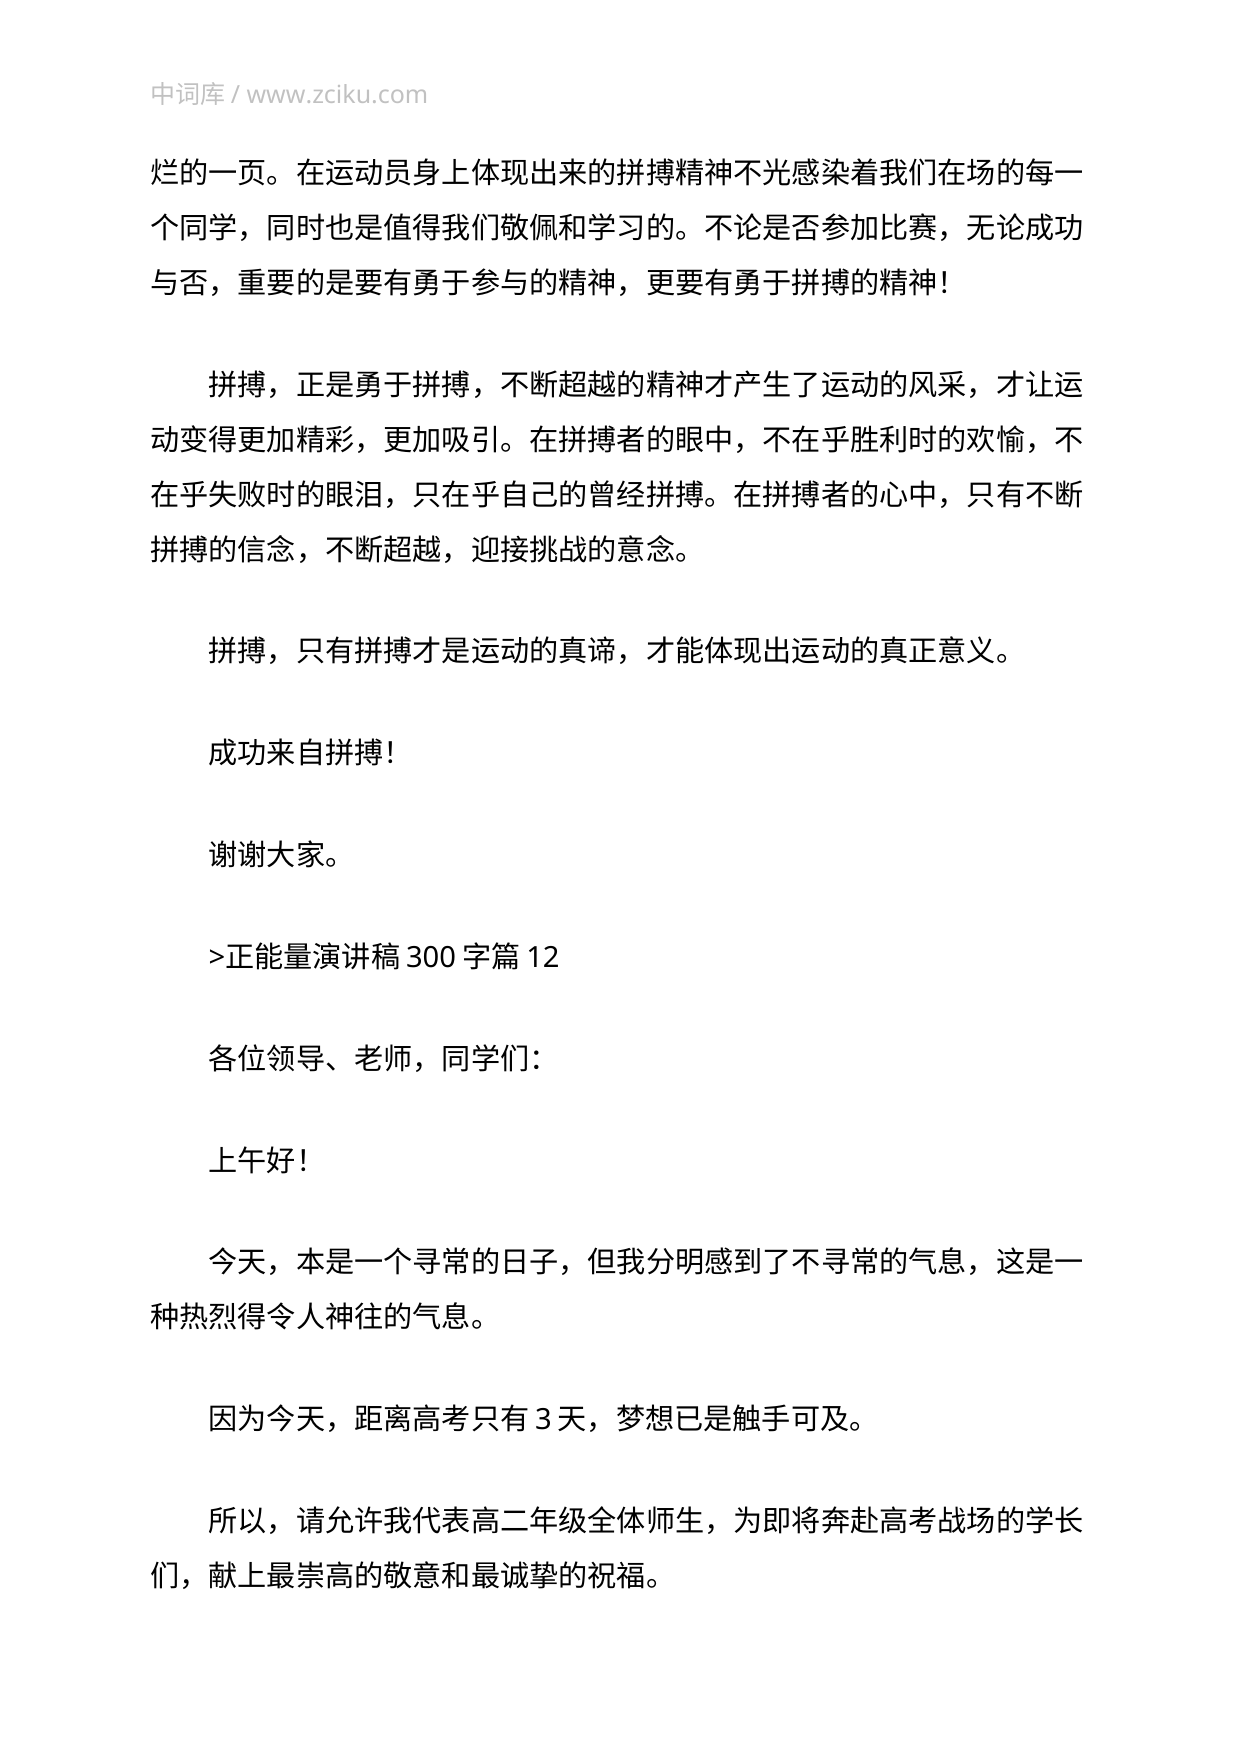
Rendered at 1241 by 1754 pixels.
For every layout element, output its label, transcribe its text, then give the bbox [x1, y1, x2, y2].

text 因为今天，距离高考只有3天，梦想已是触手可及。 [150, 1396, 1090, 1438]
text 拼搏，只有拼搏才是运动的真谛，才能体现出运动的真正意义。 [150, 628, 1090, 670]
text 拼搏，正是勇于拼搏，不断超越的精神才产生了运动的风采，才让运动变得更加精彩，更加吸引。在拼搏者的眼中，不在乎胜利时的欢愉，不在乎失败时的眼泪，只在乎自己的曾经拼搏。在拼搏者的心中，只有不断拼搏的信念，不断超越，迎接挑战的意念。 [150, 362, 1090, 568]
text 所以，请允许我代表高二年级全体师生，为即将奔赴高考战场的学长们，献上最崇高的敬意和最诚挚的祝福。 [150, 1497, 1090, 1595]
text 上午好！ [150, 1137, 1090, 1179]
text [150, 150, 1090, 302]
text 成功来自拼搏！ [150, 730, 1090, 772]
text 今天，本是一个寻常的日子，但我分明感到了不寻常的气息，这是一种热烈得令人神往的气息。 [150, 1239, 1090, 1336]
text >正能量演讲稿300字篇12 [150, 933, 1090, 976]
text 谢谢大家。 [150, 832, 1090, 874]
text 各位领导、老师，同学们： [150, 1035, 1090, 1078]
